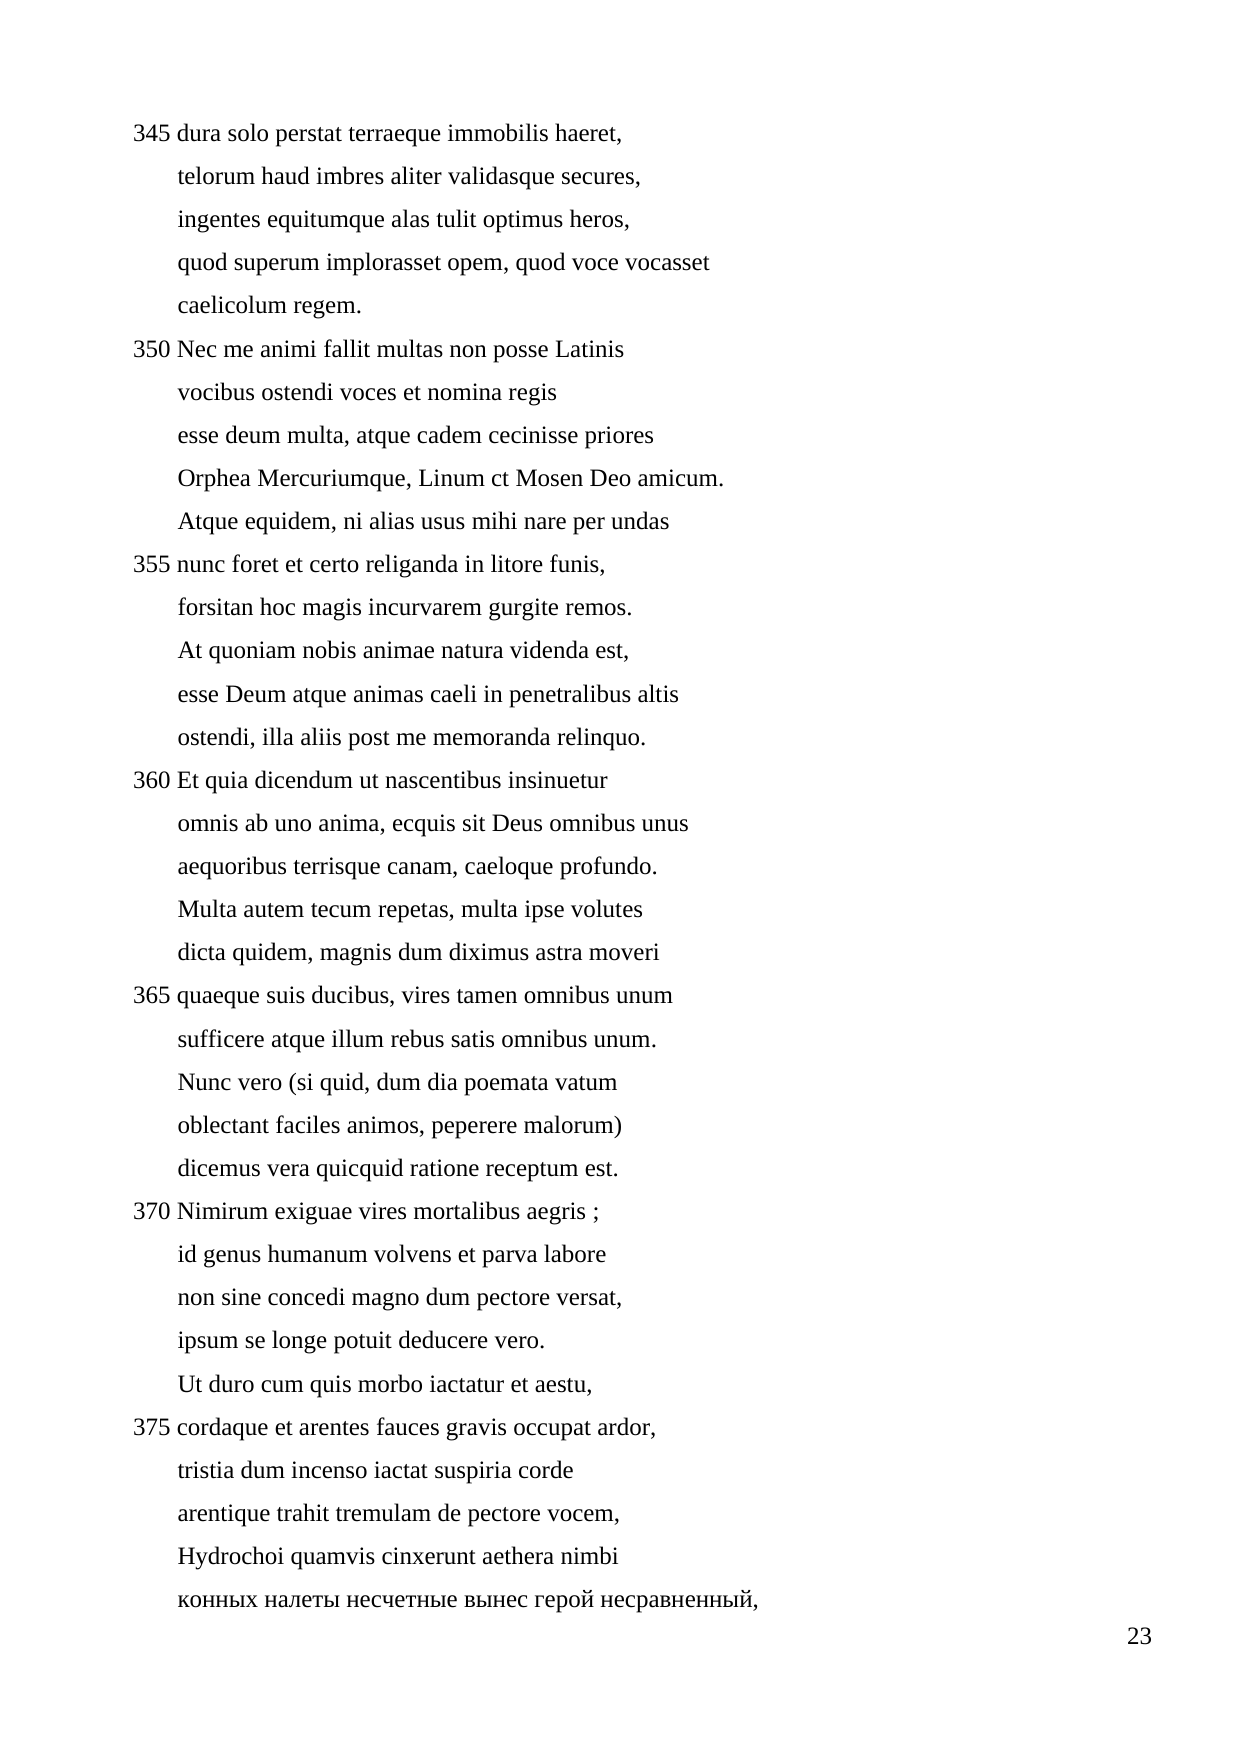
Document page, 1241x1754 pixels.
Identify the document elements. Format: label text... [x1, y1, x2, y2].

text At quoniam nobis animae natura videnda est, [177, 636, 1152, 664]
text quod superum implorasset opem, quod voce vocasset [177, 247, 1152, 276]
text esse deum multa, atque cadem cecinisse priores [177, 420, 1152, 449]
text sufficere atque illum rebus satis omnibus unum. [177, 1024, 1152, 1052]
text ipsum se longe potuit deducere vero. [177, 1326, 1152, 1354]
text 355 nunc foret et certo religanda in litore funis, [133, 549, 1152, 578]
text 345 dura solo perstat terraeque immobilis haeret, [133, 118, 1152, 147]
text Atque equidem, ni alias usus mihi nare per undas [177, 506, 1152, 535]
text 350 Nec me animi fallit multas non posse Latinis [133, 334, 1152, 362]
text Nunc vero (si quid, dum dia poemata vatum [177, 1067, 1152, 1096]
text 370 Nimirum exiguae vires mortalibus aegris ; [133, 1196, 1152, 1225]
text Orphea Mercuriumque, Linum ct Mosen Deo amicum. [177, 463, 1152, 492]
text tristia dum incenso iactat suspiria corde [177, 1455, 1152, 1484]
text vocibus ostendi voces et nomina regis [177, 377, 1152, 406]
text 375 cordaque et arentes fauces gravis occupat ardor, [133, 1412, 1152, 1441]
text omnis ab uno anima, ecquis sit Deus omnibus unus [177, 808, 1152, 837]
text dicemus vera quicquid ratione receptum est. [177, 1153, 1152, 1182]
text caelicolum regem. [177, 291, 1152, 319]
text telorum haud imbres aliter validasque secures, [177, 161, 1152, 190]
text dicta quidem, magnis dum diximus astra moveri [177, 937, 1152, 966]
text Ut duro cum quis morbo iactatur et aestu, [177, 1369, 1152, 1397]
text id genus humanum volvens et parva labore [177, 1239, 1152, 1268]
text non sine concedi magno dum pectore versat, [177, 1282, 1152, 1311]
text 365 quaeque suis ducibus, vires tamen omnibus unum [133, 981, 1152, 1009]
text arentique trahit tremulam de pectore vocem, [177, 1498, 1152, 1527]
text ingentes equitumque alas tulit optimus heros, [177, 204, 1152, 233]
text forsitan hoc magis incurvarem gurgite remos. [177, 592, 1152, 621]
text 360 Et quia dicendum ut nascentibus insinuetur [133, 765, 1152, 794]
text Hydrochoi quamvis cinxerunt aethera nimbi [177, 1541, 1152, 1570]
text aequoribus terrisque canam, caeloque profundo. [177, 851, 1152, 880]
text ostendi, illa aliis post me memoranda relinquo. [177, 722, 1152, 751]
text Multa autem tecum repetas, multa ipse volutes [177, 894, 1152, 923]
text esse Deum atque animas caeli in penetralibus altis [177, 679, 1152, 707]
text конных налеты несчетные вынес герой несравненный, [177, 1584, 1152, 1613]
text oblectant faciles animos, peperere malorum) [177, 1110, 1152, 1139]
